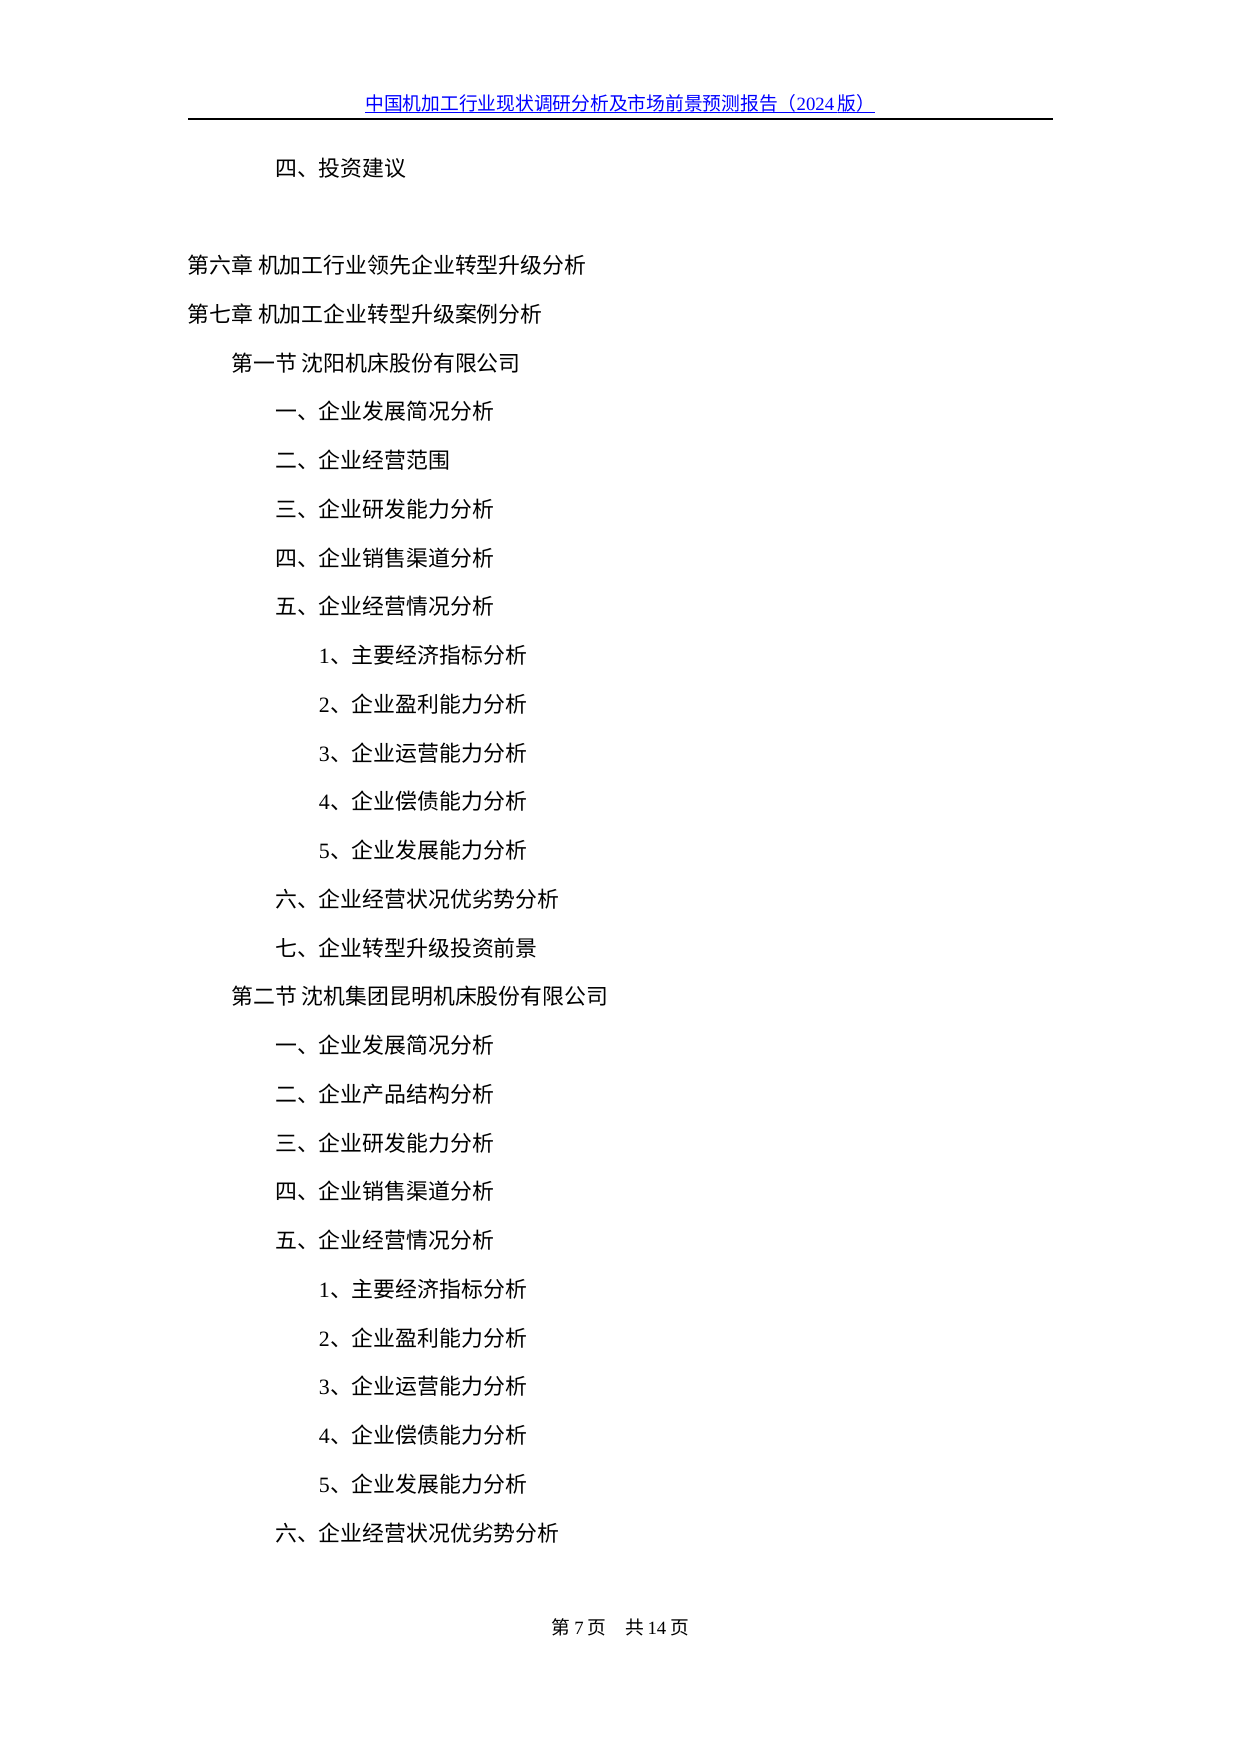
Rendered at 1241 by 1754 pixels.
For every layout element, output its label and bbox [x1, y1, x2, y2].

text [187, 150, 1053, 1548]
